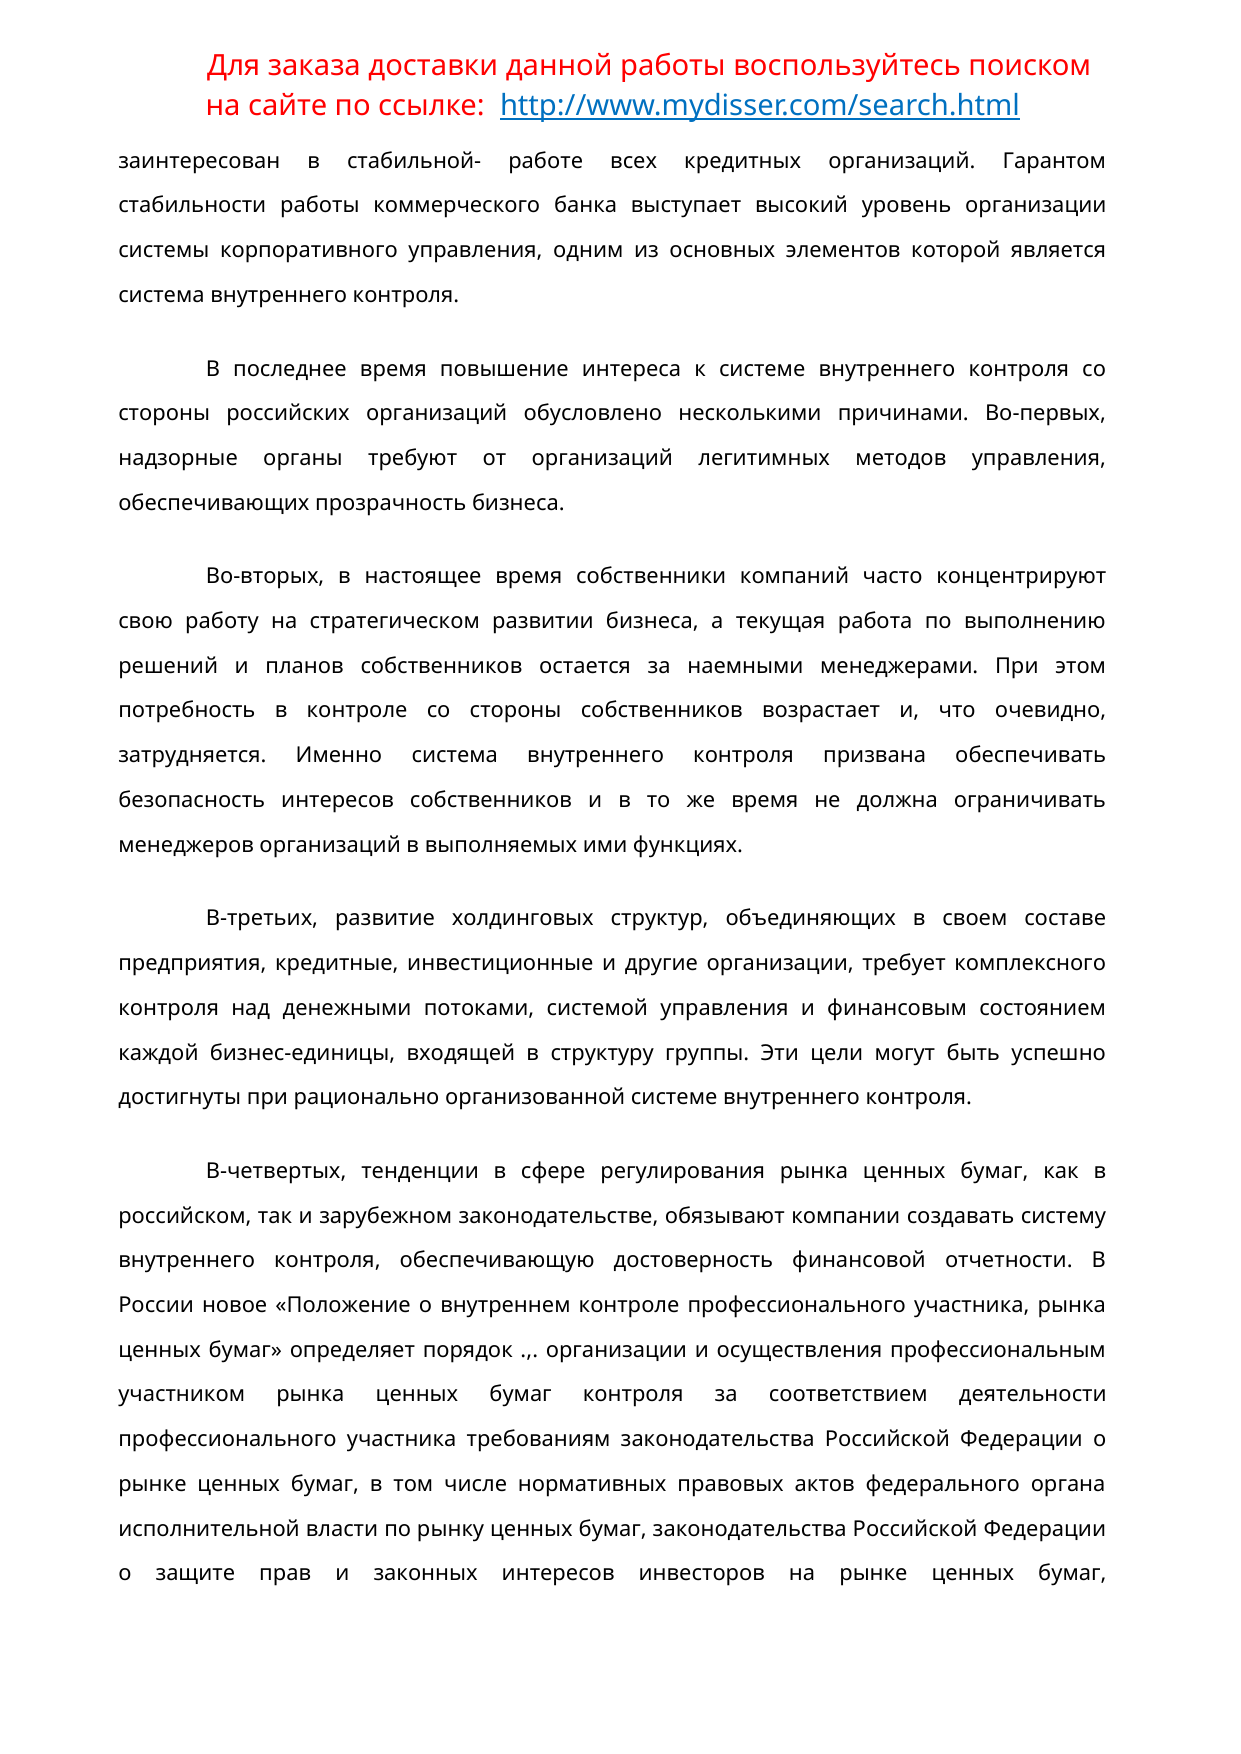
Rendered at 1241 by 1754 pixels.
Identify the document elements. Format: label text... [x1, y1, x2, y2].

text В последнее время повышение интереса к системе внутреннего контроля со стороны российских организаций обусловлено несколькими причинами. Во-первых, надзорные органы требуют от организаций легитимных методов управления, обеспечивающих прозрачность бизнеса. [118, 352, 1107, 516]
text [118, 144, 1107, 308]
text Во-вторых, в настоящее время собственники компаний часто концентрируют свою работу на стратегическом развитии бизнеса, а текущая работа по выполнению решений и планов собственников остается за наемными менеджерами. При этом потребность в контроле со стороны собственников возрастает и, что очевидно, затрудняется. Именно система внутреннего контроля призвана обеспечивать безопасность интересов собственников и в то же время не должна ограничивать менеджеров организаций в выполняемых ими функциях. [118, 560, 1107, 858]
text В-третьих, развитие холдинговых структур, объединяющих в своем составе предприятия, кредитные, инвестиционные и другие организации, требует комплексного контроля над денежными потоками, системой управления и финансовым состоянием каждой бизнес-единицы, входящей в структуру группы. Эти цели могут быть успешно достигнуты при рационально организованной системе внутреннего контроля. [118, 902, 1107, 1111]
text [118, 1155, 1107, 1587]
